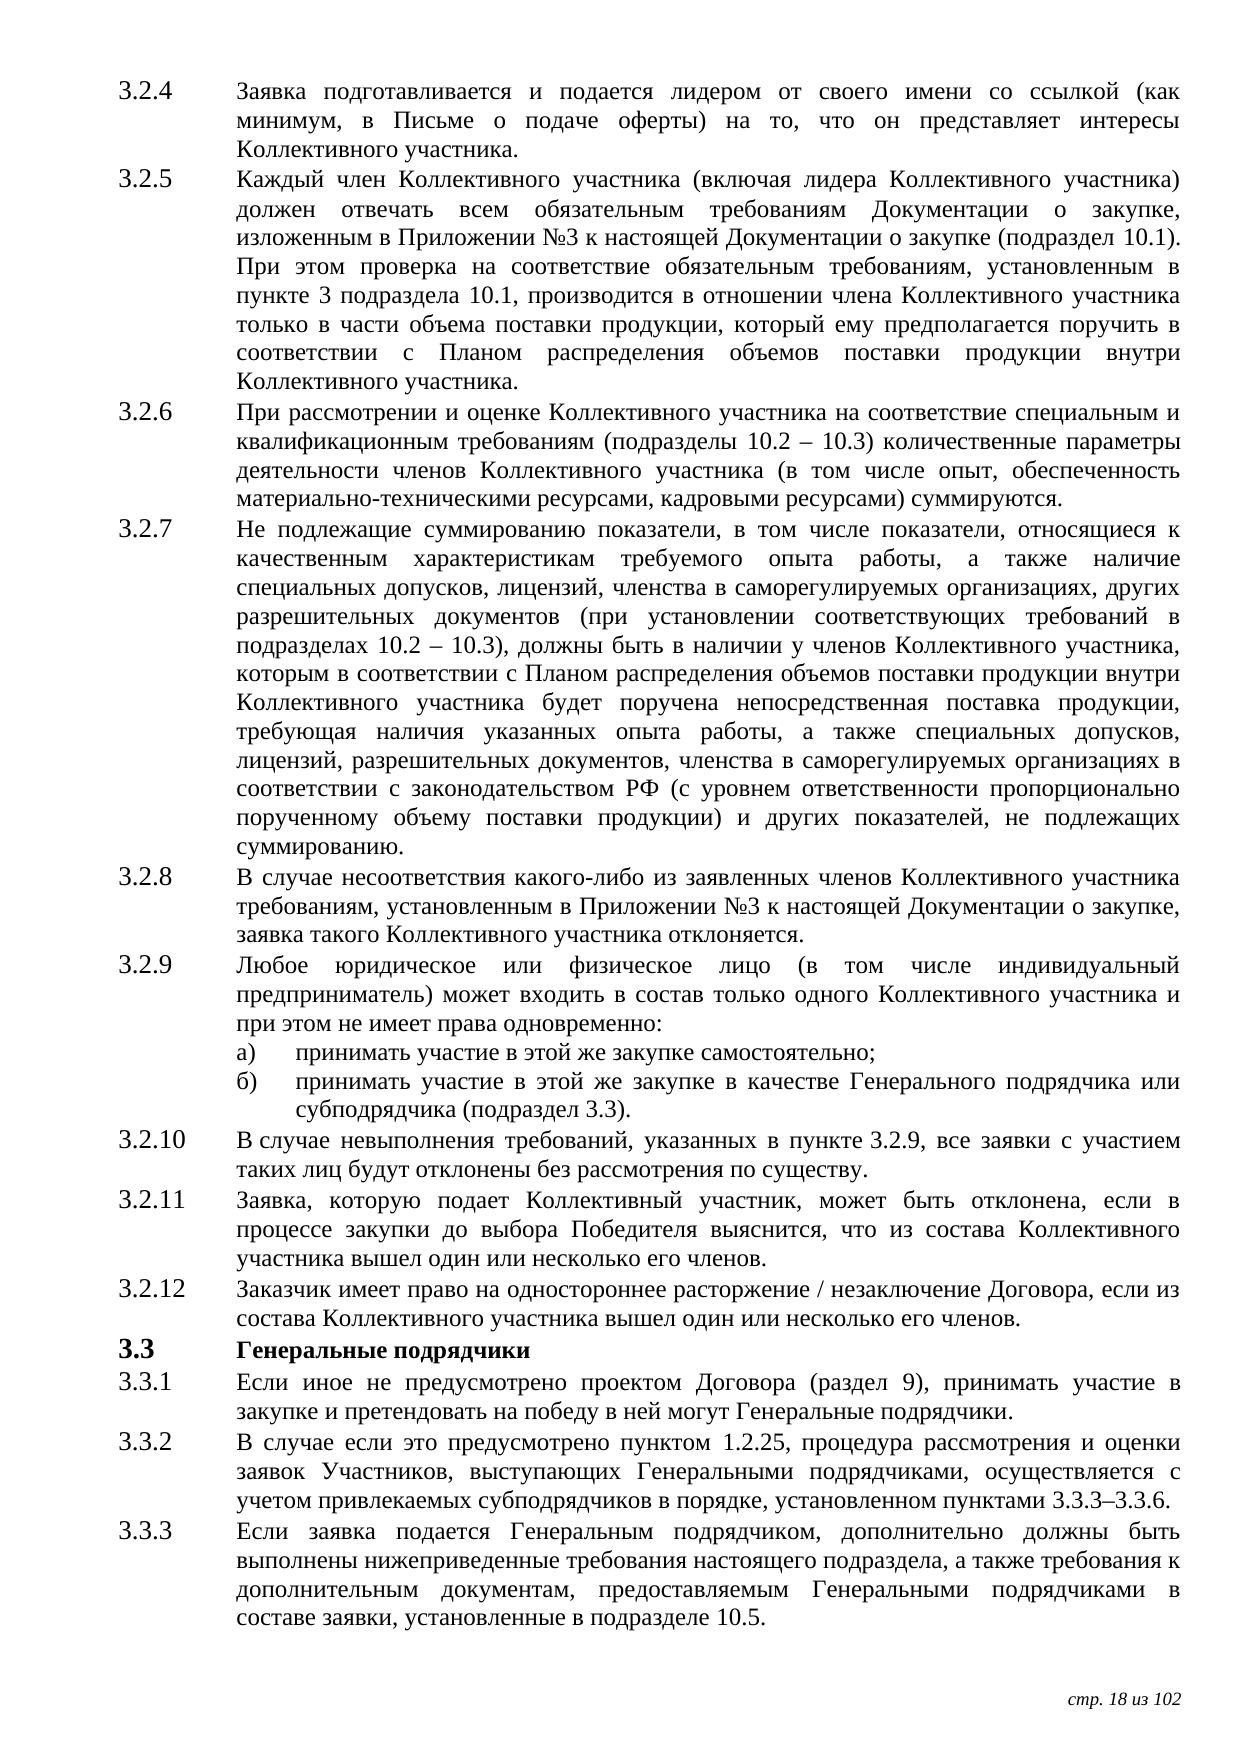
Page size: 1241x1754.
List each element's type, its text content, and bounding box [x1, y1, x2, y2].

text Заявка подготавливается и подается лидером от своего имени со ссылкой (как минимум, в Письме о подаче оферты) на то, что он представляет интересы Коллективного участника. [118, 74, 1181, 162]
text Заявка, которую подает Коллективный участник, может быть отклонена, если в процессе закупки до выбора Победителя выяснится, что из состава Коллективного участника вышел один или несколько его членов. [118, 1183, 1181, 1272]
text Заказчик имеет право на одностороннее расторжение / незаключение Договора, если из состава Коллективного участника вышел один или несколько его членов. [118, 1272, 1181, 1332]
text Не подлежащие суммированию показатели, в том числе показатели, относящиеся к качественным характеристикам требуемого опыта работы, а также наличие специальных допусков, лицензий, членства в саморегулируемых организациях, других разрешительных документов (при установлении соответствующих требований в подразделах 10.2 – 10.3), должны быть в наличии у членов Коллективного участника, которым в соответствии с Планом распределения объемов поставки продукции внутри Коллективного участника будет поручена непосредственная поставка продукции, требующая наличия указанных опыта работы, а также специальных допусков, лицензий, разрешительных документов, членства в саморегулируемых организациях в соответствии с законодательством РФ (с уровнем ответственности пропорционально порученному объему поставки продукции) и других показателей, не подлежащих суммированию. [118, 512, 1181, 860]
text В случае невыполнения требований, указанных в пункте 3.2.9, все заявки с участием таких лиц будут отклонены без рассмотрения по существу. [118, 1123, 1181, 1183]
text Любое юридическое или физическое лицо (в том числе индивидуальный предприниматель) может входить в состав только одного Коллективного участника и при этом не имеет права одновременно: [118, 948, 1181, 1037]
subtitle Генеральные подрядчики [118, 1332, 1181, 1365]
text В случае если это предусмотрено пунктом 1.2.25, процедура рассмотрения и оценки заявок Участников, выступающих Генеральными подрядчиками, осуществляется с учетом привлекаемых субподрядчиков в порядке, установленном пунктами 3.3.3–3.3.6. [118, 1425, 1181, 1514]
text принимать участие в этой же закупке в качестве Генерального подрядчика или субподрядчика (подраздел 3.3). [236, 1066, 1181, 1123]
text Каждый член Коллективного участника (включая лидера Коллективного участника) должен отвечать всем обязательным требованиям Документации о закупке, изложенным в Приложении №3 к настоящей Документации о закупке (подраздел 10.1). При этом проверка на соответствие обязательным требованиям, установленным в пункте 3 подраздела 10.1, производится в отношении члена Коллективного участника только в части объема поставки продукции, который ему предполагается поручить в соответствии с Планом распределения объемов поставки продукции внутри Коллективного участника. [118, 162, 1181, 395]
text В случае несоответствия какого-либо из заявленных членов Коллективного участника требованиям, установленным в Приложении №3 к настоящей Документации о закупке, заявка такого Коллективного участника отклоняется. [118, 860, 1181, 948]
text Если иное не предусмотрено проектом Договора (раздел 9), принимать участие в закупке и претендовать на победу в ней могут Генеральные подрядчики. [118, 1365, 1181, 1425]
text принимать участие в этой же закупке самостоятельно; [236, 1037, 1181, 1066]
text Если заявка подается Генеральным подрядчиком, дополнительно должны быть выполнены нижеприведенные требования настоящего подраздела, а также требования к дополнительным документам, предоставляемым Генеральными подрядчиками в составе заявки, установленные в подразделе 10.5. [118, 1514, 1181, 1631]
text При рассмотрении и оценке Коллективного участника на соответствие специальным и квалификационным требованиям (подразделы 10.2 – 10.3) количественные параметры деятельности членов Коллективного участника (в том числе опыт, обеспеченность материально-техническими ресурсами, кадровыми ресурсами) суммируются. [118, 395, 1181, 512]
